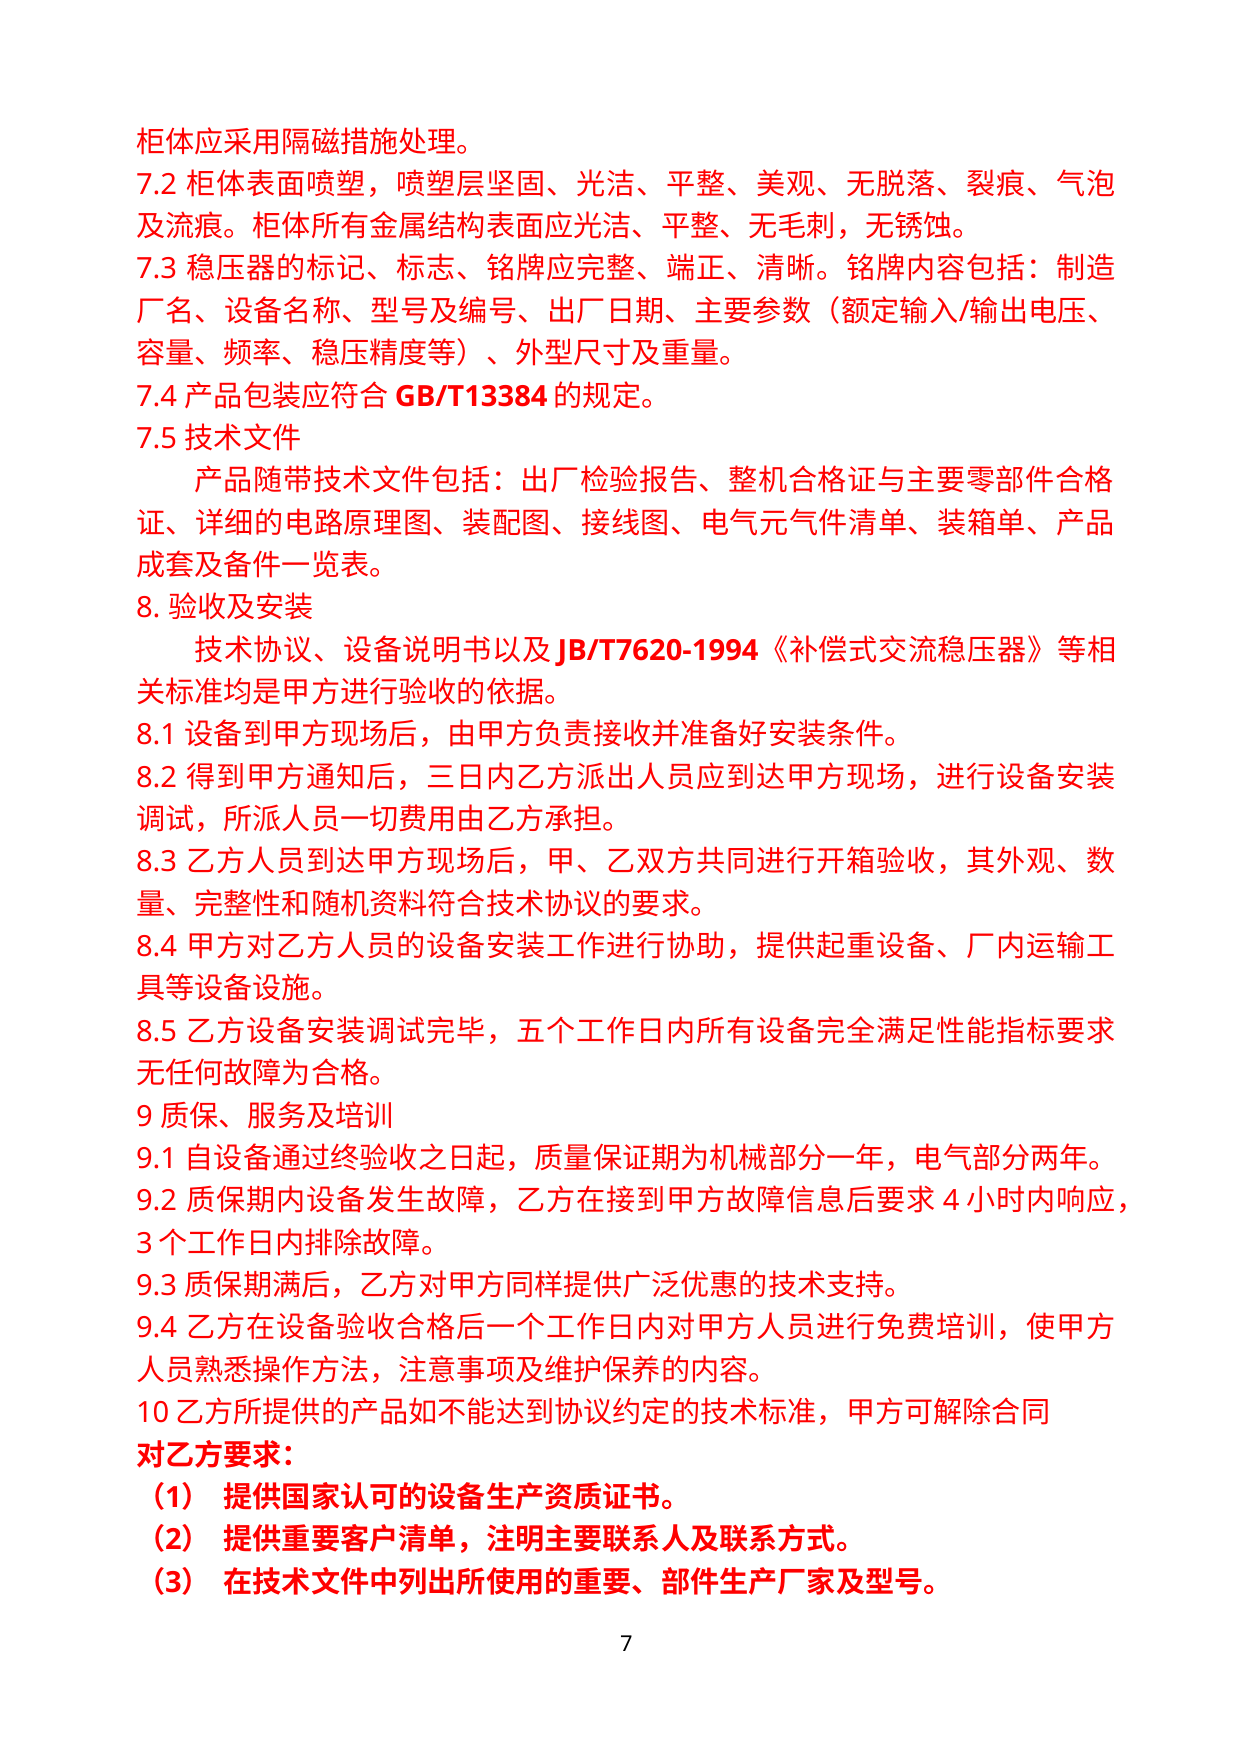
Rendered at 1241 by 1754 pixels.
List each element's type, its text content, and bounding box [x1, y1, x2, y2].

text 7.3 稳压器的标记、标志、铭牌应完整、端正、清晰。铭牌内容包括：制造厂名、设备名称、型号及编号、出厂日期、主要参数（额定输入/输出电压、容量、频率、稳压精度等）、外型尺寸及重量。 [136, 245, 1116, 372]
text 8.3 乙方人员到达甲方现场后，甲、乙双方共同进行开箱验收，其外观、数量、完整性和随机资料符合技术协议的要求。 [136, 838, 1116, 923]
text 8.5 乙方设备安装调试完毕，五个工作日内所有设备完全满足性能指标要求，无任何故障为合格。 [136, 1007, 1116, 1092]
text 9 质保、服务及培训 [136, 1092, 1116, 1134]
text 7.2 柜体表面喷塑，喷塑层坚固、光洁、平整、美观、无脱落、裂痕、气泡及流痕。柜体所有金属结构表面应光洁、平整、无毛刺，无锈蚀。 [136, 160, 1116, 245]
text 技术协议、设备说明书以及JB/T7620-1994《补偿式交流稳压器》等相关标准均是甲方进行验收的依据。 [136, 626, 1116, 711]
list 提供国家认可的设备生产资质证书。 [136, 1473, 1116, 1516]
text 对乙方要求： [136, 1431, 1116, 1473]
text 9.1 自设备通过终验收之日起，质量保证期为机械部分一年，电气部分两年。 [136, 1134, 1116, 1177]
text 7.5 技术文件 [136, 414, 1116, 457]
text 8.2 得到甲方通知后，三日内乙方派出人员应到达甲方现场，进行设备安装调试，所派人员一切费用由乙方承担。 [136, 753, 1116, 838]
text 8.1 设备到甲方现场后，由甲方负责接收并准备好安装条件。 [136, 711, 1116, 753]
list 提供重要客户清单，注明主要联系人及联系方式。 [136, 1516, 1116, 1558]
text 9.3 质保期满后，乙方对甲方同样提供广泛优惠的技术支持。 [136, 1262, 1116, 1304]
text 9.2 质保期内设备发生故障，乙方在接到甲方故障信息后要求4小时内响应，3个工作日内排除故障。 [136, 1177, 1116, 1262]
text 产品随带技术文件包括：出厂检验报告、整机合格证与主要零部件合格证、详细的电路原理图、装配图、接线图、电气元气件清单、装箱单、产品成套及备件一览表。 [136, 457, 1116, 584]
list 在技术文件中列出所使用的重要、部件生产厂家及型号。 [136, 1558, 1116, 1601]
text 7.4 产品包装应符合GB/T13384的规定。 [136, 372, 1116, 414]
text 9.4 乙方在设备验收合格后一个工作日内对甲方人员进行免费培训，使甲方人员熟悉操作方法，注意事项及维护保养的内容。 [136, 1304, 1116, 1389]
text 8.4 甲方对乙方人员的设备安装工作进行协助，提供起重设备、厂内运输工具等设备设施。 [136, 923, 1116, 1007]
text 10乙方所提供的产品如不能达到协议约定的技术标准，甲方可解除合同 [136, 1389, 1116, 1431]
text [136, 118, 1116, 160]
text 8. 验收及安装 [136, 584, 1116, 626]
